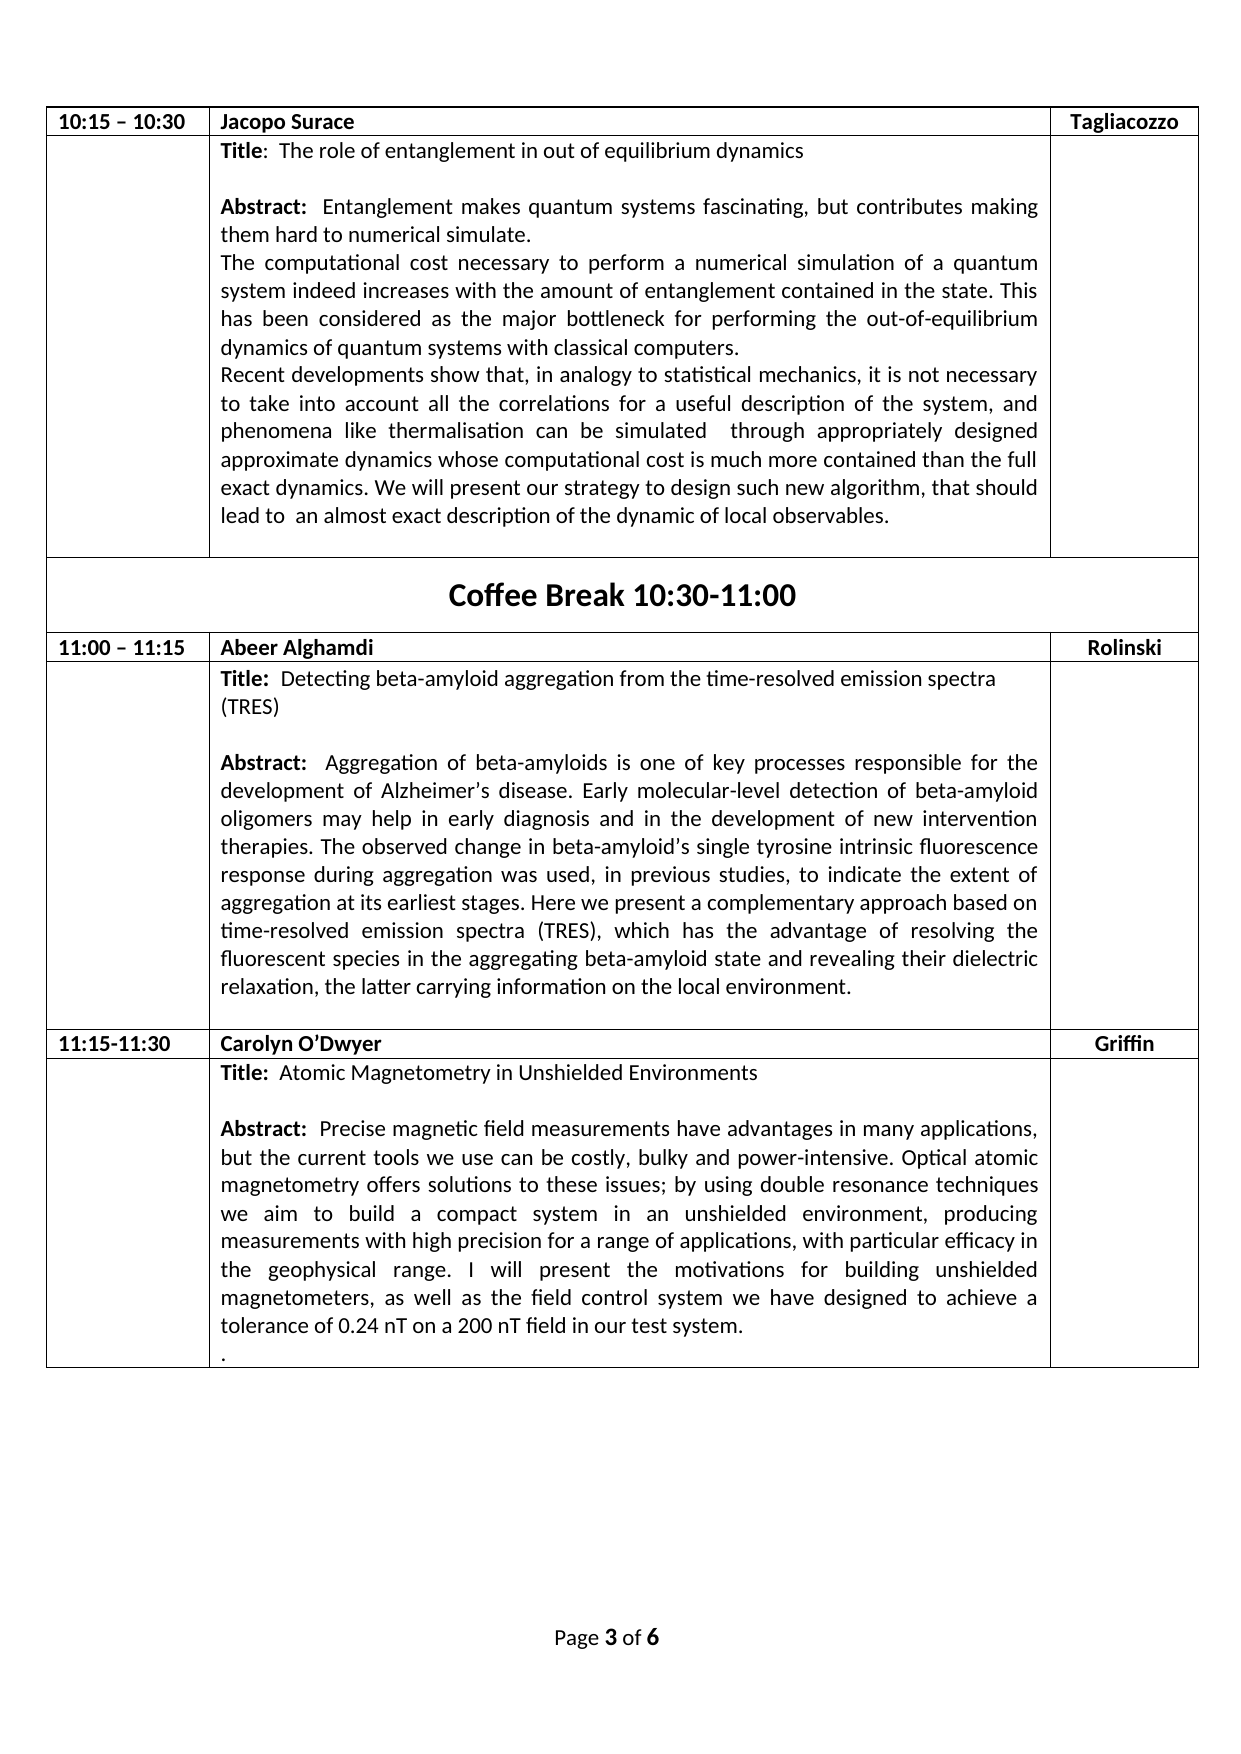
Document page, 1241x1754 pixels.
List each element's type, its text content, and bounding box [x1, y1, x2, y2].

table_cell Griffin [1051, 1030, 1198, 1057]
table_cell Abeer Alghamdi [210, 633, 1050, 661]
table_cell 11:00 – 11:15 [47, 633, 209, 661]
table_cell Rolinski [1051, 633, 1198, 661]
table_cell 11:15-11:30 [47, 1030, 209, 1057]
table_cell Title: Detecting beta-amyloid aggregation from the time-resolved emission spectra (TRES) Abstract: Aggregation of beta-amyloids is one of key processes responsible for the development of Alzheimer’s disease. Early molecular-level detection of beta-amyloid oligomers may help in early diagnosis and in the development of new intervention therapies. The observed change in beta-amyloid’s single tyrosine intrinsic fluorescence response during aggregation was used, in previous studies, to indicate the extent of aggregation at its earliest stages. Here we present a complementary approach based on time-resolved emission spectra (TRES), which has the advantage of resolving the fluorescent species in the aggregating beta-amyloid state and revealing their dielectric relaxation, the latter carrying information on the local environment. [210, 662, 1050, 1028]
table_cell [1051, 1059, 1198, 1367]
table_cell [47, 136, 209, 557]
table_cell [47, 662, 209, 1028]
table_header Jacopo Surace [210, 108, 1050, 135]
table_cell [47, 1059, 209, 1367]
table_cell [1051, 662, 1198, 1028]
table_cell Carolyn O’Dwyer [210, 1030, 1050, 1057]
table_cell Title: The role of entanglement in out of equilibrium dynamics Abstract: Entanglement makes quantum systems fascinating, but contributes making them hard to numerical simulate. The computational cost necessary to perform a numerical simulation of a quantum system indeed increases with the amount of entanglement contained in the state. This has been considered as the major bottleneck for performing the out-of-equilibrium dynamics of quantum systems with classical computers. Recent developments show that, in analogy to statistical mechanics, it is not necessary to take into account all the correlations for a useful description of the system, and phenomena like thermalisation can be simulated through appropriately designed approximate dynamics whose computational cost is much more contained than the full exact dynamics. We will present our strategy to design such new algorithm, that should lead to an almost exact description of the dynamic of local observables. [210, 136, 1050, 557]
table_cell Coffee Break 10:30-11:00 [47, 558, 1198, 632]
table_header 10:15 – 10:30 [47, 108, 209, 135]
table_header Tagliacozzo [1051, 108, 1198, 135]
table_cell Title: Atomic Magnetometry in Unshielded Environments Abstract: Precise magnetic field measurements have advantages in many applications, but the current tools we use can be costly, bulky and power-intensive. Optical atomic magnetometry offers solutions to these issues; by using double resonance techniques we aim to build a compact system in an unshielded environment, producing measurements with high precision for a range of applications, with particular efficacy in the geophysical range. I will present the motivations for building unshielded magnetometers, as well as the field control system we have designed to achieve a tolerance of 0.24 nT on a 200 nT field in our test system. . [210, 1059, 1050, 1367]
table_cell [1051, 136, 1198, 557]
